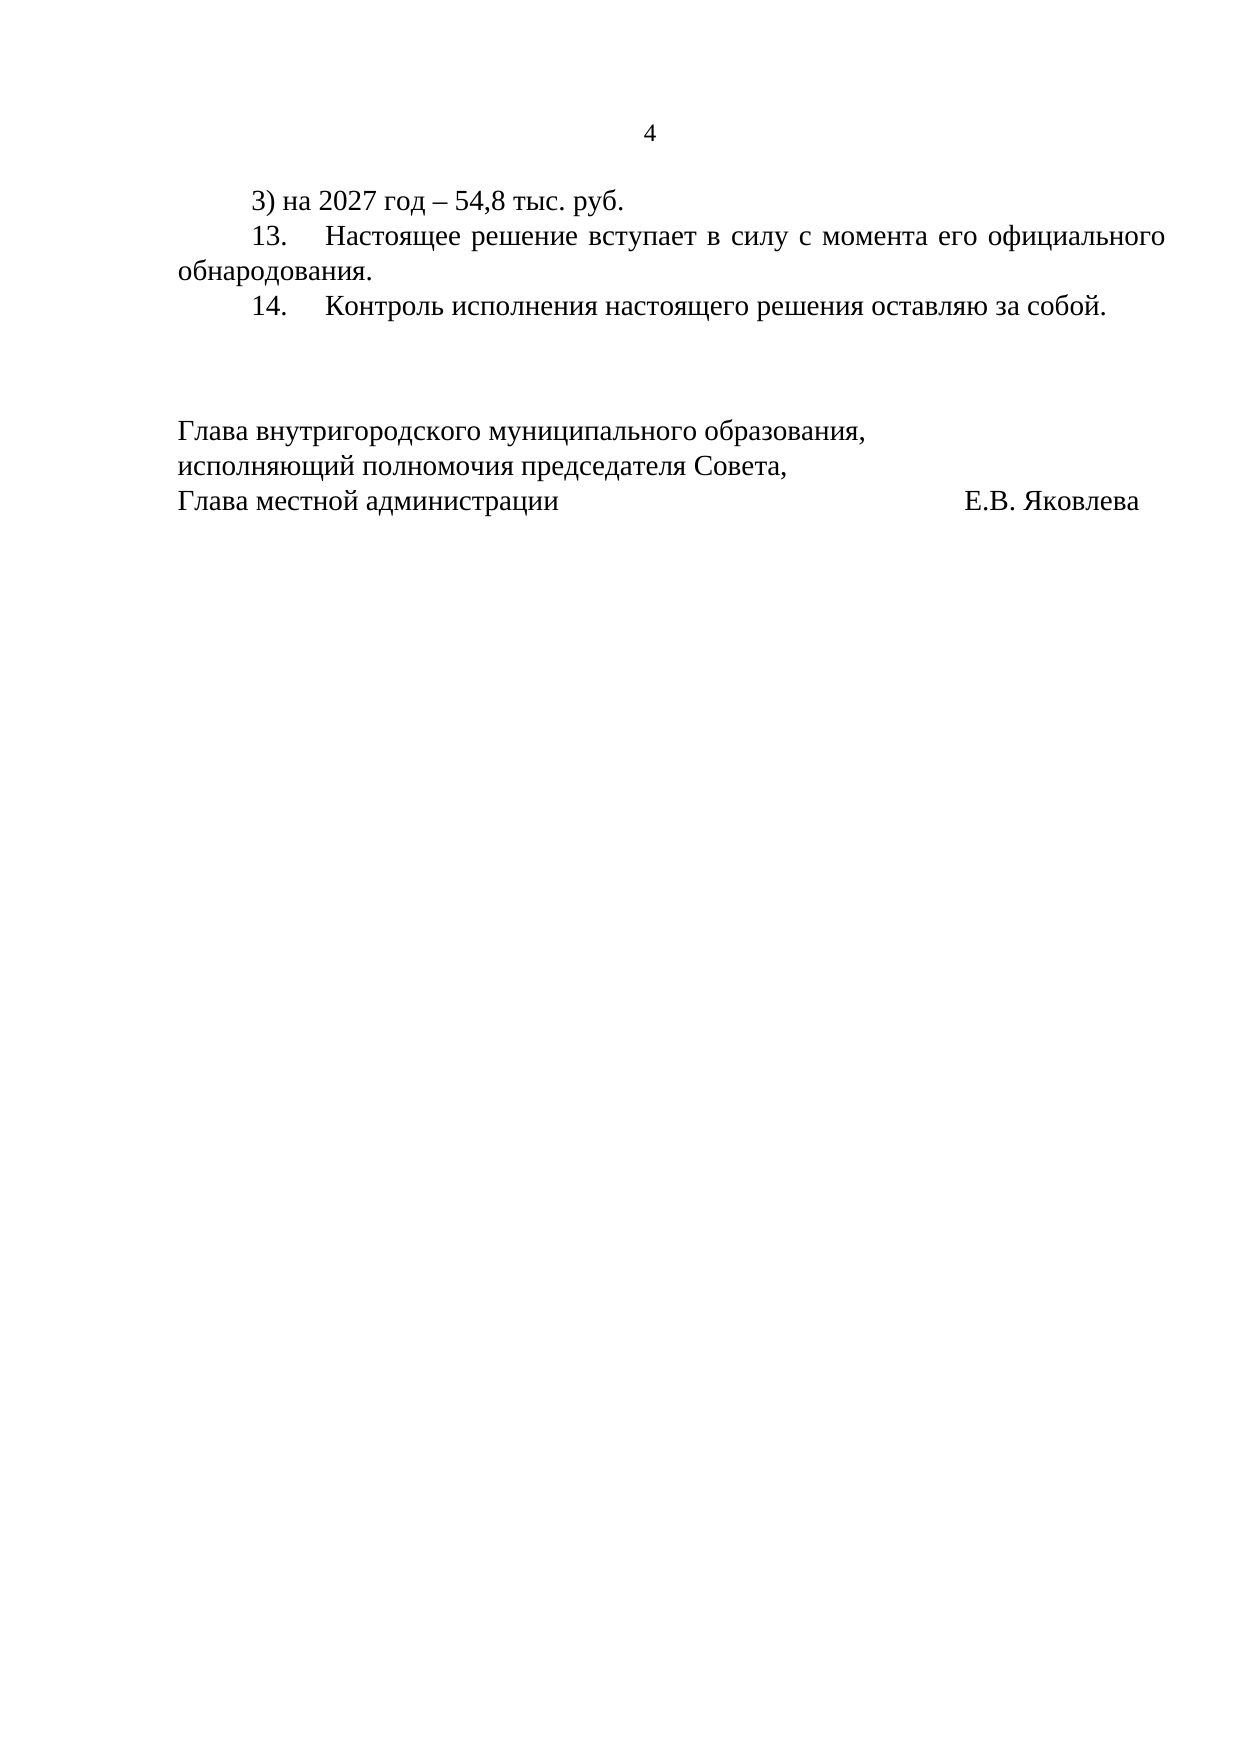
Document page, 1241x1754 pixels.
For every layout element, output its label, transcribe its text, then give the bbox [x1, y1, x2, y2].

text Глава местной администрации Е.В. Яковлева [177, 483, 1167, 517]
list Контроль исполнения настоящего решения оставляю за собой. [178, 288, 1167, 321]
text 4 [178, 118, 1167, 147]
text 3) на 2027 год – 54,8 тыс. руб. [178, 183, 1167, 217]
text исполняющий полномочия председателя Совета, [177, 448, 1167, 482]
list Настоящее решение вступает в силу с момента его официального обнародования. [178, 218, 1167, 286]
text Глава внутригородского муниципального образования, [177, 413, 1167, 447]
